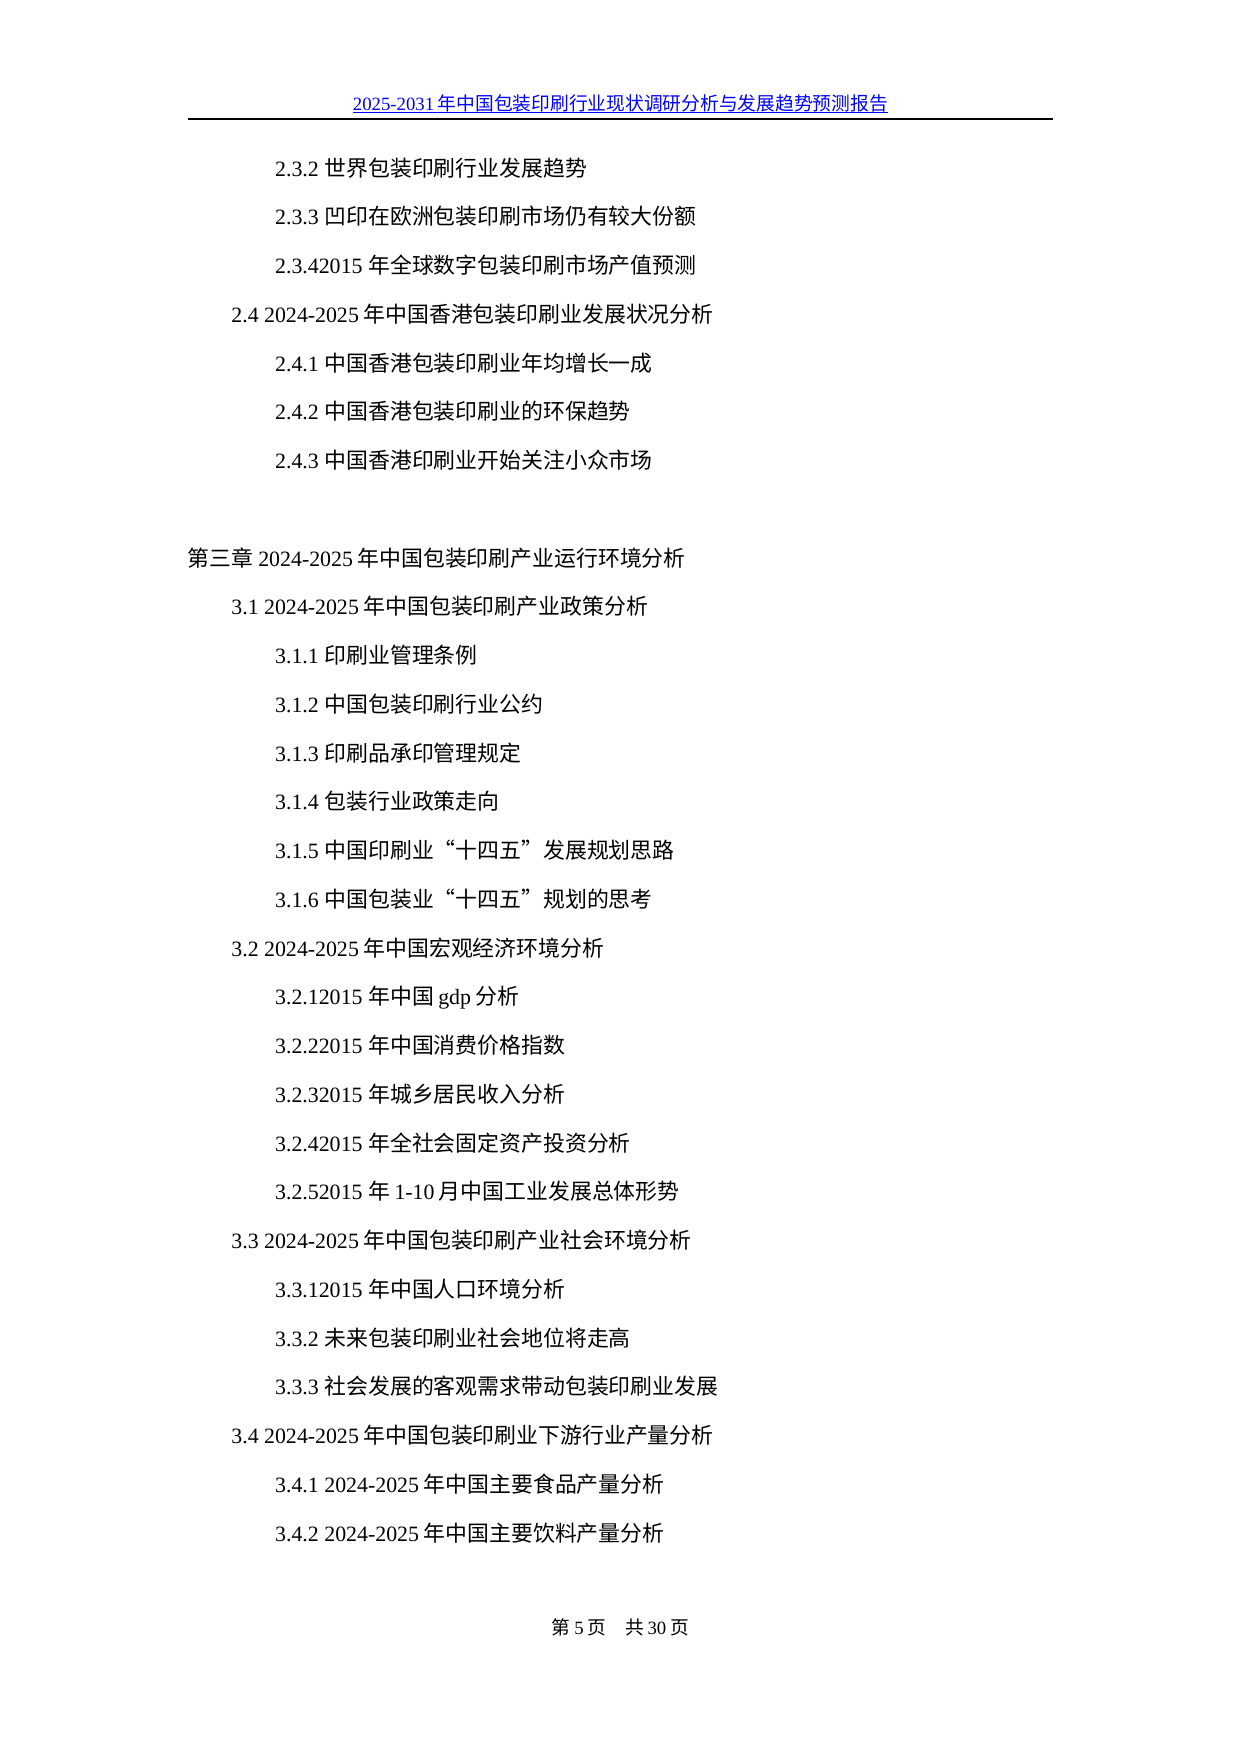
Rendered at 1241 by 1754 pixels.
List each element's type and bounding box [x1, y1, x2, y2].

text [187, 150, 1053, 1548]
